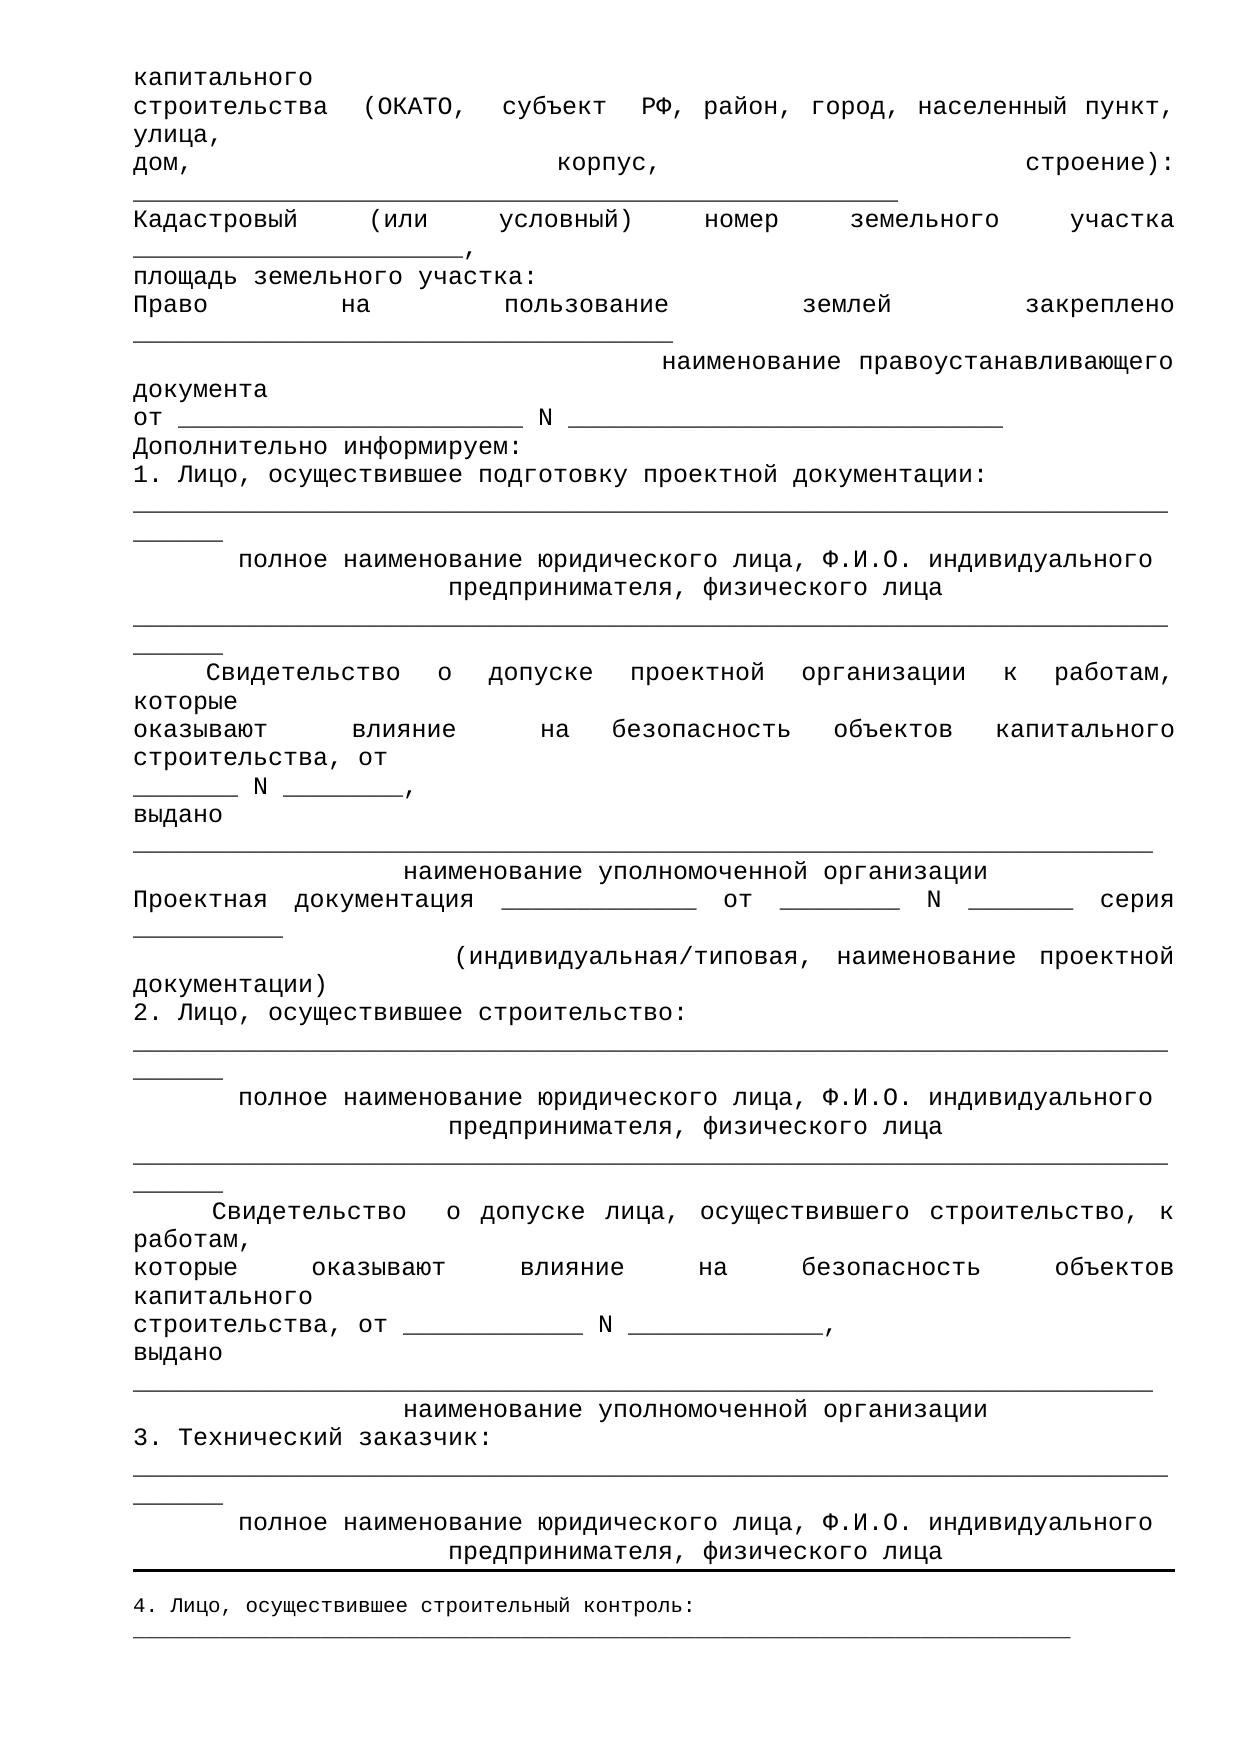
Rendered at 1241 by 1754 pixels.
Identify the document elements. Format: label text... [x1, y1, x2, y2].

text полное наименование юридического лица, Ф.И.О. индивидуального [133, 1085, 1175, 1113]
text _______ N ________, [133, 773, 1175, 802]
text строительства (ОКАТО, субъект РФ, район, город, населенный пункт, улица, [133, 93, 1175, 150]
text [133, 1453, 1175, 1510]
text выдано ____________________________________________________________________ [133, 1340, 1175, 1397]
text 3. Технический заказчик: [133, 1425, 1175, 1453]
text Свидетельство о допуске проектной организации к работам, которые [133, 660, 1175, 717]
text 1. Лицо, осуществившее подготовку проектной документации: [133, 462, 1175, 490]
text от _______________________ N _____________________________ [133, 405, 1175, 433]
text предпринимателя, физического лица [133, 1113, 1175, 1142]
text ___________________________________________________________________________ [133, 1142, 1175, 1198]
text полное наименование юридического лица, Ф.И.О. индивидуального [133, 547, 1175, 575]
text предпринимателя, физического лица [133, 1538, 1175, 1569]
text Свидетельство о допуске лица, осуществившего строительство, к работам, [133, 1198, 1175, 1255]
text 4. Лицо, осуществившее строительный контроль: [133, 1596, 1175, 1619]
text наименование правоустанавливающего документа [133, 348, 1175, 405]
text ___________________________________________________________________________ [133, 603, 1175, 660]
text ___________________________________________________________________________ [133, 490, 1175, 547]
text строительства, от ____________ N _____________, [133, 1312, 1175, 1340]
text Кадастровый (или условный) номер земельного участка ______________________, [133, 207, 1175, 263]
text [133, 65, 1175, 93]
text площадь земельного участка: [133, 263, 1175, 292]
text (индивидуальная/типовая, наименование проектной документации) [133, 943, 1175, 1000]
text наименование уполномоченной организации [133, 858, 1175, 887]
text выдано ____________________________________________________________________ [133, 802, 1175, 858]
text ___________________________________________________________________________ [133, 1028, 1175, 1085]
text Дополнительно информируем: [133, 433, 1175, 462]
text наименование уполномоченной организации [133, 1397, 1175, 1425]
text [133, 1619, 1175, 1643]
text которые оказывают влияние на безопасность объектов капитального [133, 1255, 1175, 1312]
text Проектная документация _____________ от ________ N _______ серия __________ [133, 887, 1175, 943]
text предпринимателя, физического лица [133, 575, 1175, 603]
text оказывают влияние на безопасность объектов капитального строительства, от [133, 717, 1175, 773]
text дом, корпус, строение): ___________________________________________________ [133, 150, 1175, 207]
text 2. Лицо, осуществившее строительство: [133, 1000, 1175, 1028]
text Право на пользование землей закреплено ____________________________________ [133, 292, 1175, 348]
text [133, 1510, 1175, 1538]
